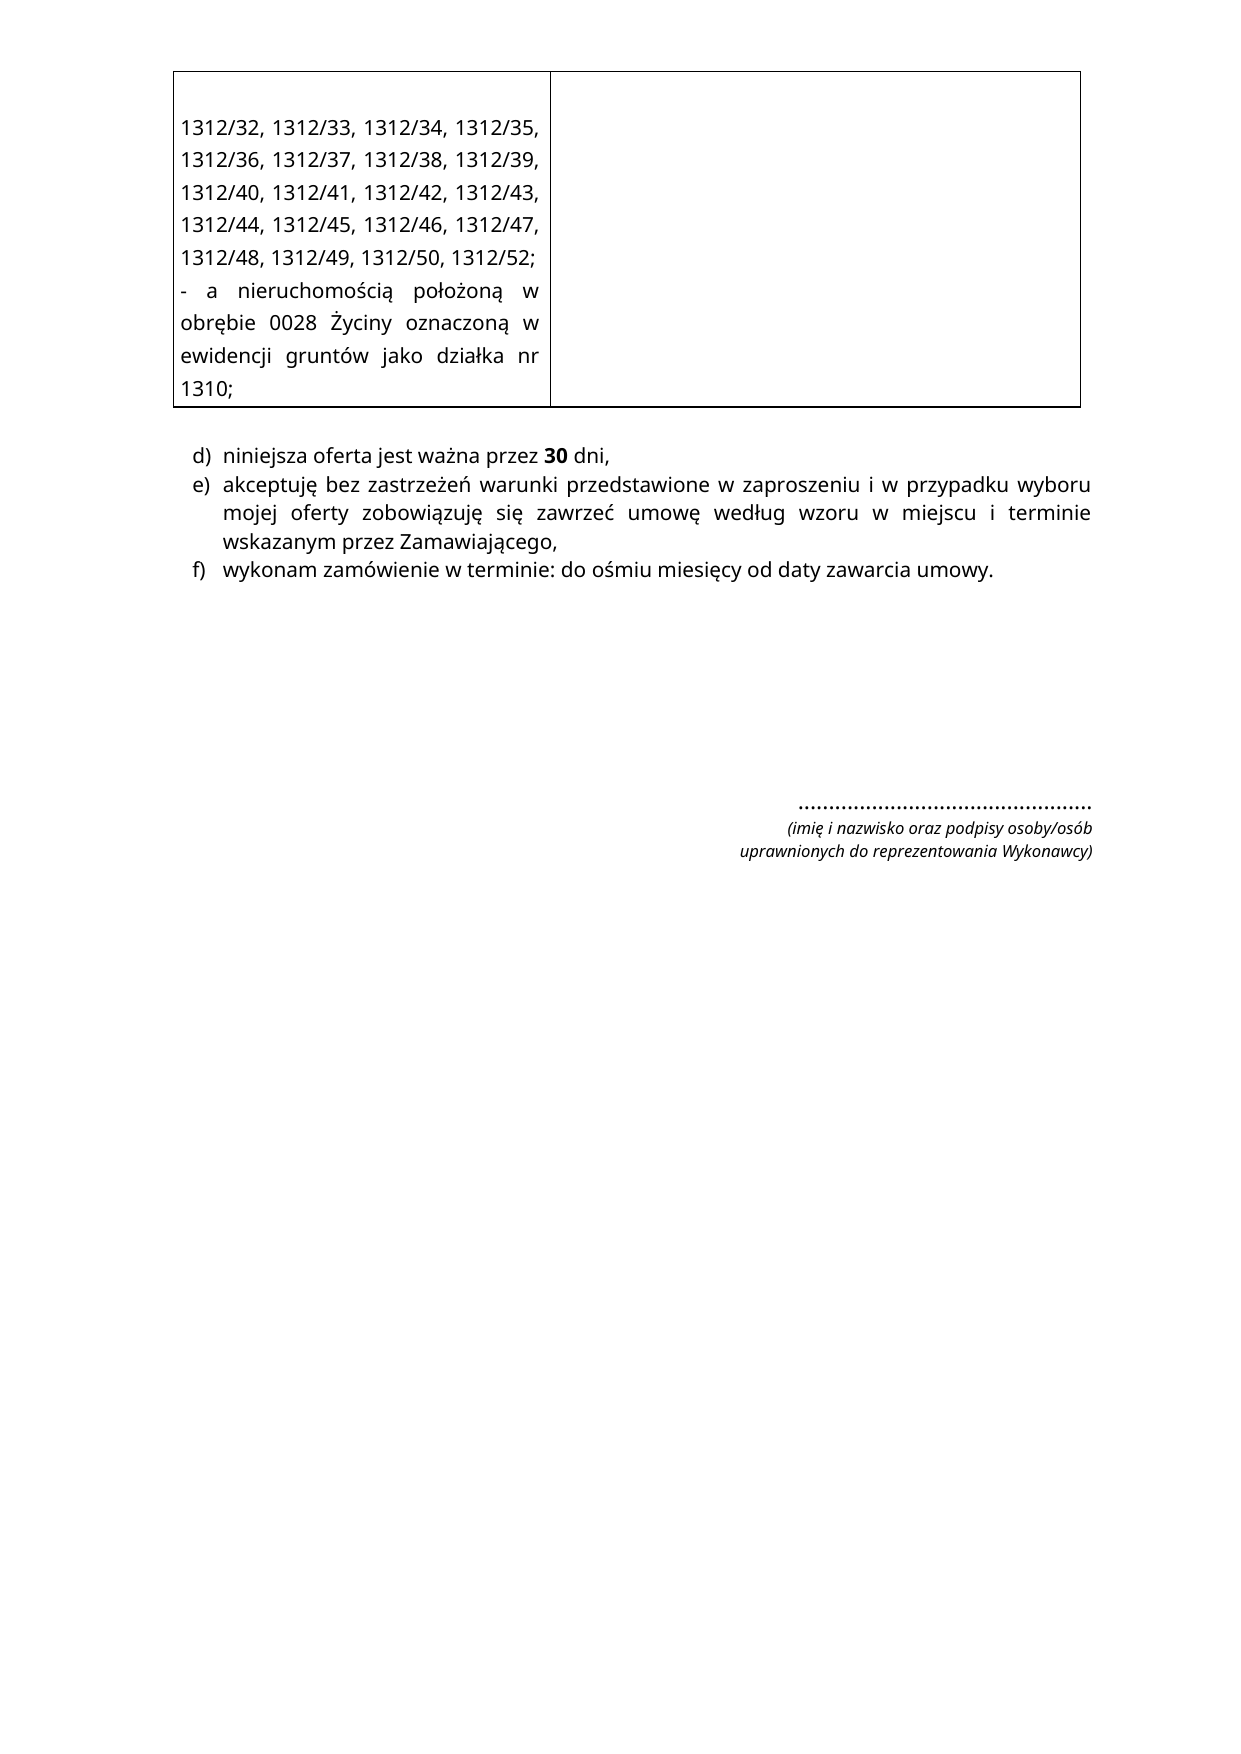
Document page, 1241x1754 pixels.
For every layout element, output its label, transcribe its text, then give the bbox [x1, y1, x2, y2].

text (imię i nazwisko oraz podpisy osoby/osób [148, 816, 1093, 839]
text ................................................ [148, 785, 1093, 816]
list wykonam zamówienie w terminie: do ośmiu miesięcy od daty zawarcia umowy. [192, 555, 1093, 584]
text uprawnionych do reprezentowania Wykonawcy) [148, 839, 1093, 862]
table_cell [551, 72, 1080, 406]
list niniejsza oferta jest ważna przez 30 dni, [192, 441, 1093, 470]
list akceptuję bez zastrzeżeń warunki przedstawione w zaproszeniu i w przypadku wyboru mojej oferty zobowiązuję się zawrzeć umowę według wzoru w miejscu i terminie wskazanym przez Zamawiającego, [192, 470, 1093, 555]
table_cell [174, 72, 550, 406]
